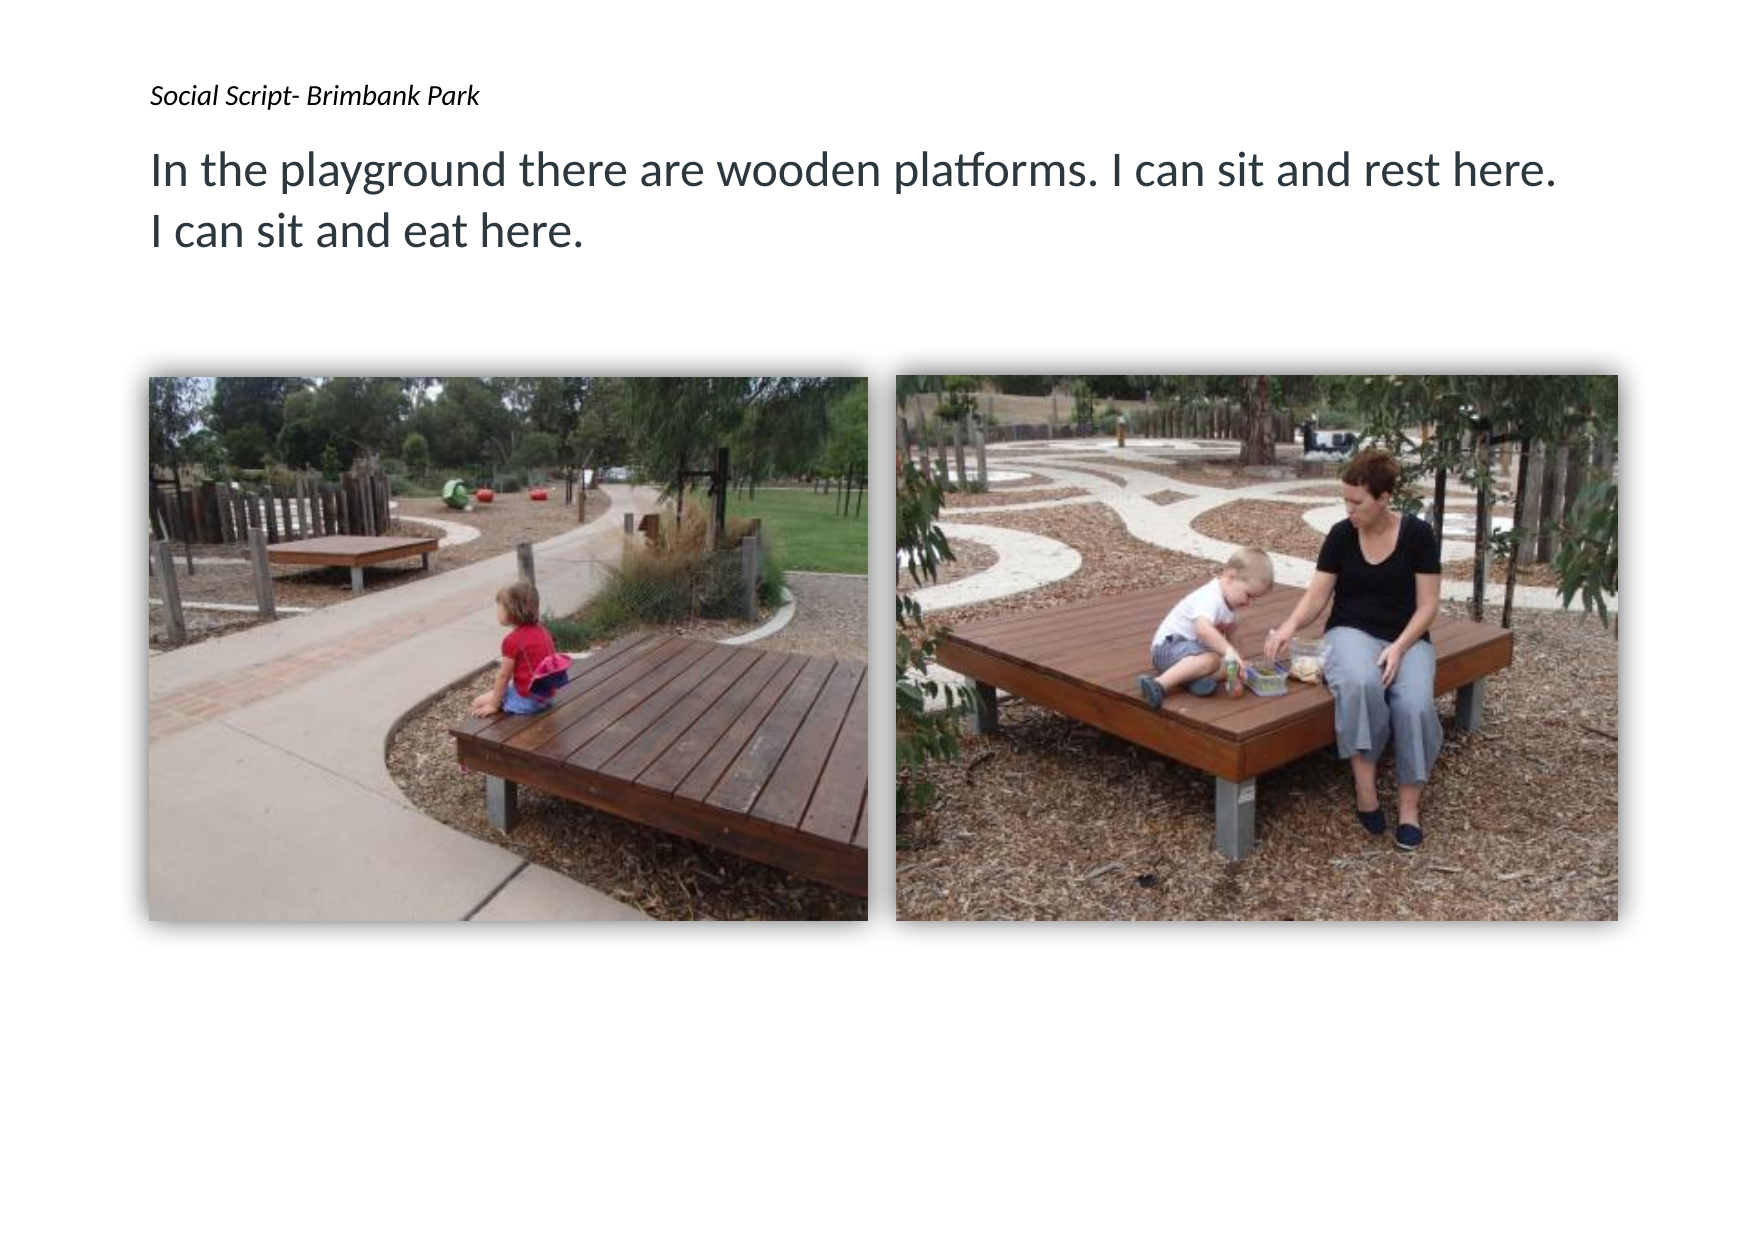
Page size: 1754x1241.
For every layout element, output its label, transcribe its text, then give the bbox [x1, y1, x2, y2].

text In the playground there are wooden platforms. I can sit and rest here. I can sit and eat here. [150, 138, 1577, 260]
picture [896, 375, 1618, 921]
picture [149, 377, 868, 921]
